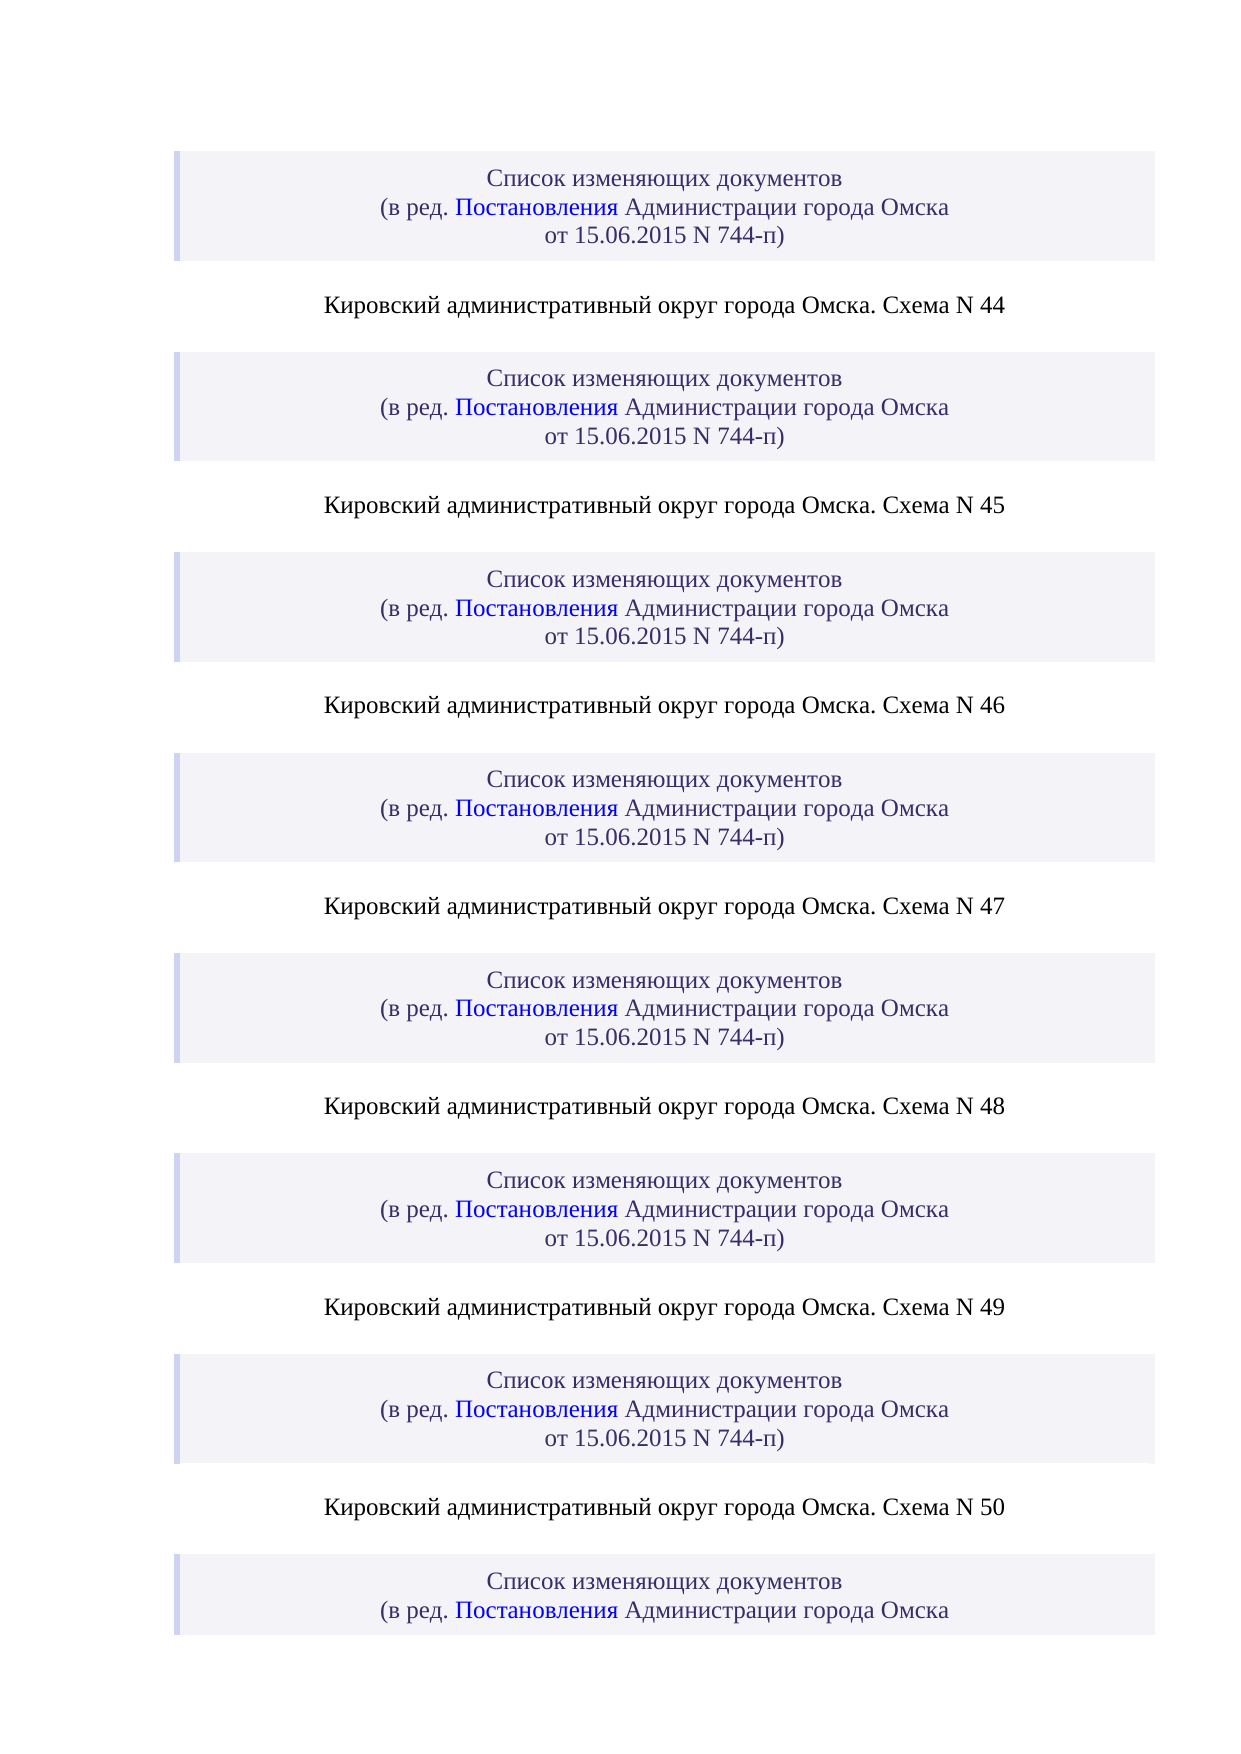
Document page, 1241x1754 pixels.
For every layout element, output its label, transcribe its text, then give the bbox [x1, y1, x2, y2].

table_header Список изменяющих документов (в ред. Постановления Администрации города Омска от 15.06.2015 N 744-п) [180, 552, 1149, 662]
text Кировский административный округ города Омска. Схема N 47 [177, 891, 1152, 920]
table_header Список изменяющих документов (в ред. Постановления Администрации города Омска от 15.06.2015 N 744-п) [180, 953, 1149, 1063]
table_header Список изменяющих документов (в ред. Постановления Администрации города Омска от 15.06.2015 N 744-п) [180, 753, 1149, 862]
text Кировский административный округ города Омска. Схема N 50 [177, 1492, 1152, 1521]
table_header Список изменяющих документов (в ред. Постановления Администрации города Омска от 15.06.2015 N 744-п) [180, 352, 1149, 461]
text Кировский административный округ города Омска. Схема N 48 [177, 1091, 1152, 1120]
table_header Список изменяющих документов (в ред. Постановления Администрации города Омска от 15.06.2015 N 744-п) [180, 1153, 1149, 1263]
table_header Список изменяющих документов (в ред. Постановления Администрации города Омска от 15.06.2015 N 744-п) [180, 1354, 1149, 1463]
text Кировский административный округ города Омска. Схема N 46 [177, 691, 1152, 719]
text Кировский административный округ города Омска. Схема N 45 [177, 490, 1152, 519]
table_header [180, 151, 1149, 261]
text Кировский административный округ города Омска. Схема N 49 [177, 1292, 1152, 1321]
text Кировский административный округ города Омска. Схема N 44 [177, 290, 1152, 318]
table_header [180, 1554, 1149, 1635]
